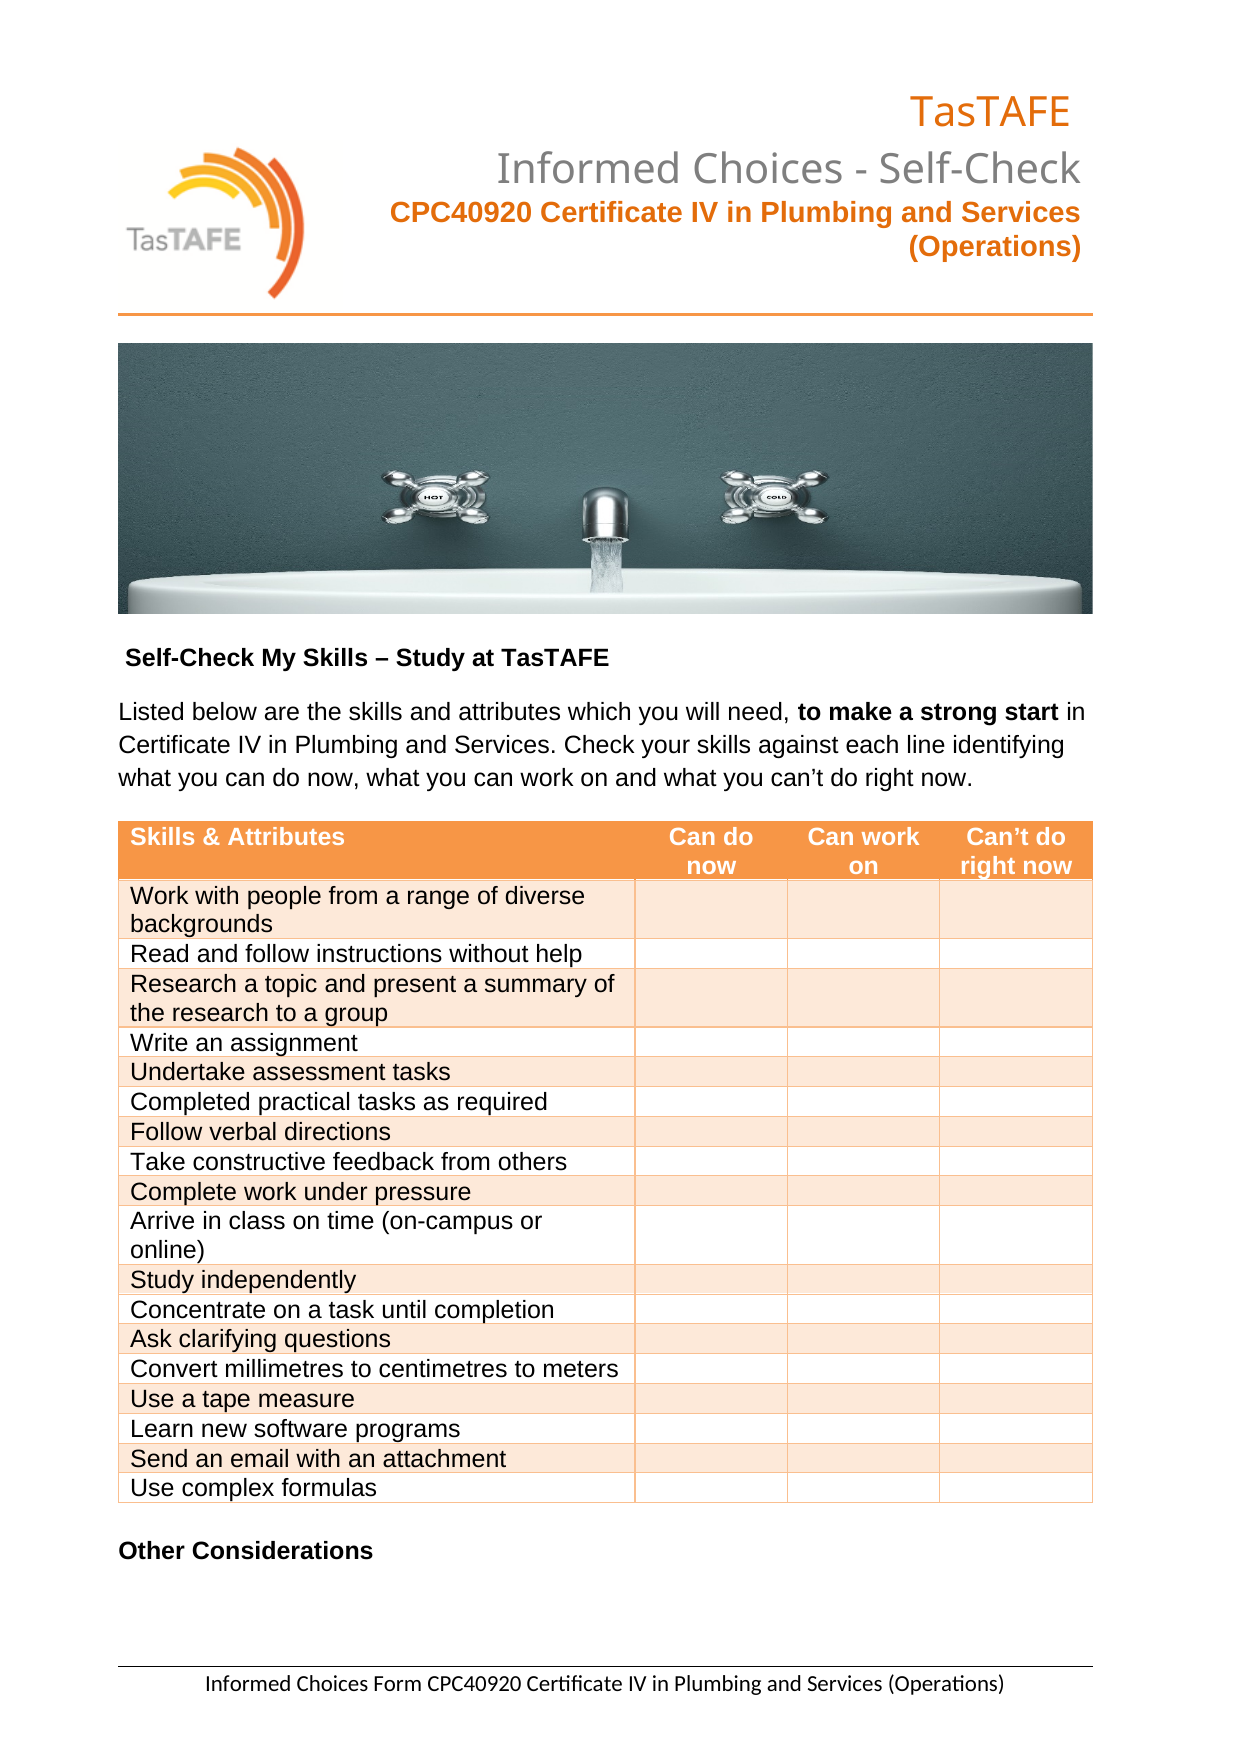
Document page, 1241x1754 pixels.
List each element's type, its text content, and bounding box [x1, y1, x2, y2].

table_cell [788, 1176, 939, 1205]
text Self-Check My Skills – Study at TasTAFE [118, 643, 1093, 672]
table_header Can’t do right now [940, 822, 1092, 879]
table_cell [636, 1473, 787, 1502]
table_cell Take constructive feedback from others [119, 1147, 634, 1175]
table_cell Convert millimetres to centimetres to meters [119, 1354, 634, 1383]
table_cell [940, 969, 1092, 1026]
table_cell Study independently [119, 1265, 634, 1293]
table_header Can do now [636, 822, 787, 879]
table_cell [788, 1117, 939, 1146]
table_cell [636, 1176, 787, 1205]
table_cell [788, 1265, 939, 1293]
table_cell Completed practical tasks as required [119, 1087, 634, 1116]
table_cell [940, 1473, 1092, 1502]
table_cell Write an assignment [119, 1028, 634, 1056]
table_cell [636, 1414, 787, 1442]
table_cell Follow verbal directions [119, 1117, 634, 1146]
table_cell [636, 1057, 787, 1086]
table_cell [788, 1324, 939, 1353]
table_cell Research a topic and present a summary of the research to a group [119, 969, 634, 1026]
table_cell [636, 1354, 787, 1383]
text Other Considerations [118, 1536, 1093, 1565]
table_cell [940, 1414, 1092, 1442]
table_cell [788, 939, 939, 968]
table_cell [940, 1117, 1092, 1146]
table_cell [940, 1295, 1092, 1323]
table_cell [940, 1057, 1092, 1086]
table_cell [788, 1444, 939, 1472]
table_cell [636, 969, 787, 1026]
table_cell Use a tape measure [119, 1384, 634, 1413]
table_header Skills & Attributes [119, 822, 634, 879]
table_cell Concentrate on a task until completion [119, 1295, 634, 1323]
table_cell [940, 1176, 1092, 1205]
table_cell Learn new software programs [119, 1414, 634, 1442]
table_cell [788, 1384, 939, 1413]
table_cell Arrive in class on time (on-campus or online) [119, 1206, 634, 1264]
table_cell [788, 1206, 939, 1264]
table_cell [788, 1414, 939, 1442]
table_cell [940, 1206, 1092, 1264]
table_cell [788, 1295, 939, 1323]
table_cell [788, 1147, 939, 1175]
table_cell [636, 881, 787, 938]
table_cell [636, 1028, 787, 1056]
table_cell [636, 1117, 787, 1146]
table_cell Send an email with an attachment [119, 1444, 634, 1472]
table_cell [636, 1444, 787, 1472]
picture [118, 343, 1093, 614]
table_cell [788, 1057, 939, 1086]
table_cell [636, 1324, 787, 1353]
table_cell [940, 1324, 1092, 1353]
table_cell Read and follow instructions without help [119, 939, 634, 968]
table_cell Work with people from a range of diverse backgrounds [119, 881, 634, 938]
table_cell [636, 939, 787, 968]
table_cell [788, 1354, 939, 1383]
table_cell [788, 881, 939, 938]
table_cell [636, 1147, 787, 1175]
table_cell [788, 969, 939, 1026]
table_cell [940, 1265, 1092, 1293]
table_cell [940, 1087, 1092, 1116]
table_cell [940, 1384, 1092, 1413]
table_cell Complete work under pressure [119, 1176, 634, 1205]
table_cell [940, 1354, 1092, 1383]
table_cell [940, 1028, 1092, 1056]
table_cell Use complex formulas [119, 1473, 634, 1502]
table_cell [788, 1028, 939, 1056]
picture [118, 140, 344, 311]
table_cell [636, 1206, 787, 1264]
table_cell [940, 1444, 1092, 1472]
table_cell [788, 1473, 939, 1502]
table_cell Ask clarifying questions [119, 1324, 634, 1353]
table_cell [636, 1265, 787, 1293]
table_cell [940, 1147, 1092, 1175]
table_header Can work on [788, 822, 939, 879]
table_cell [636, 1384, 787, 1413]
text Listed below are the skills and attributes which you will need, to make a strong start in Certificate IV in Plumbing and Services. Check your skills against each line identifying what you can do now, what you can work on and what you can’t do right now. [118, 697, 1107, 792]
table_cell [636, 1295, 787, 1323]
table_cell [940, 939, 1092, 968]
table_cell [940, 881, 1092, 938]
table_cell Undertake assessment tasks [119, 1057, 634, 1086]
table_cell [788, 1087, 939, 1116]
table_cell [636, 1087, 787, 1116]
